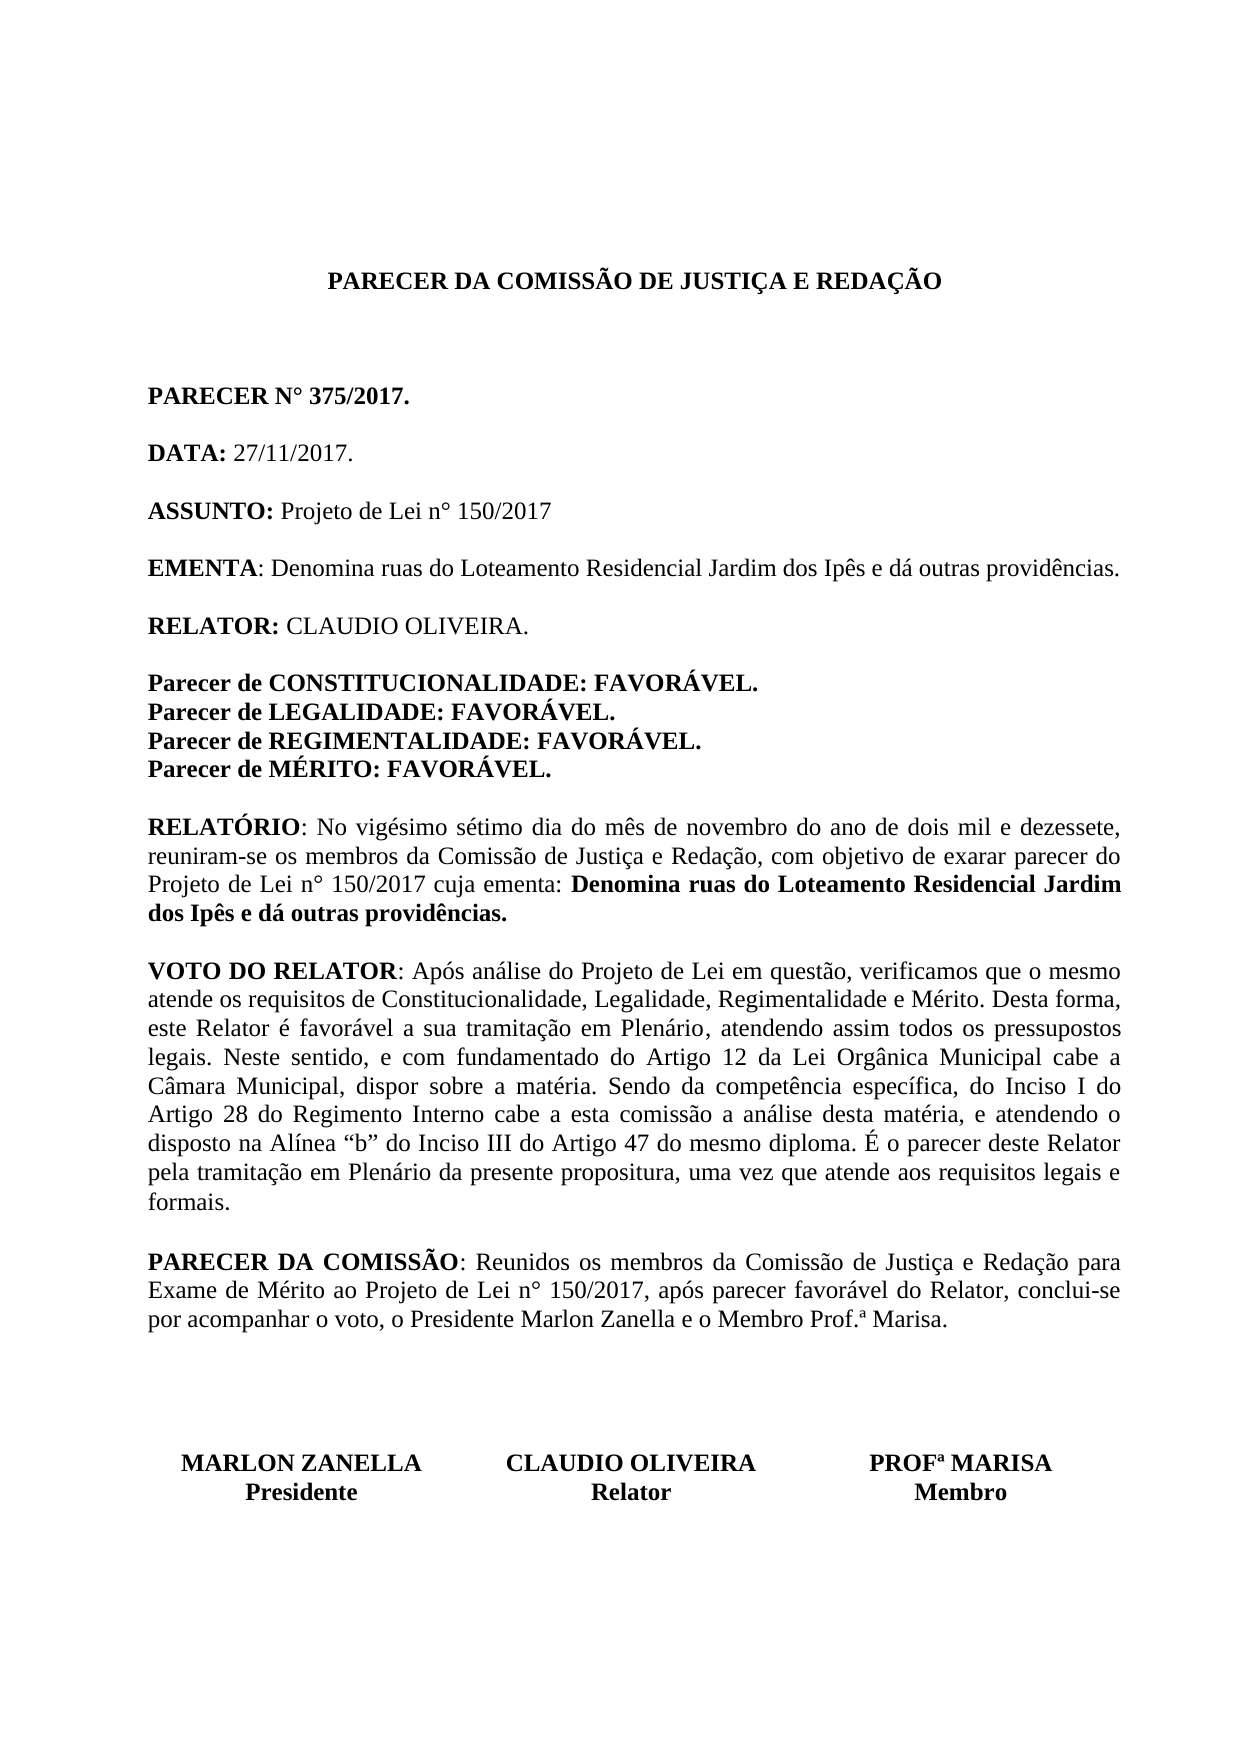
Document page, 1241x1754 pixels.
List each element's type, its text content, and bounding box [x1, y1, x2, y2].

text Parecer de LEGALIDADE: FAVORÁVEL. [148, 697, 1122, 726]
text PARECER DA COMISSÃO: Reunidos os membros da Comissão de Justiça e Redação para Exame de Mérito ao Projeto de Lei n° 150/2017, após parecer favorável do Relator, conclui-se por acompanhar o voto, o Presidente Marlon Zanella e o Membro Prof.ª Marisa. [148, 1247, 1122, 1333]
text Parecer de REGIMENTALIDADE: FAVORÁVEL. [148, 726, 1122, 754]
text PARECER N° 375/2017. [148, 381, 1122, 409]
text RELATÓRIO: No vigésimo sétimo dia do mês de novembro do ano de dois mil e dezessete, reuniram-se os membros da Comissão de Justiça e Redação, com objetivo de exarar parecer do Projeto de Lei n° 150/2017 cuja ementa: Denomina ruas do Loteamento Residencial Jardim dos Ipês e dá outras providências. [148, 812, 1122, 927]
table_header CLAUDIO OLIVEIRA Relator [466, 1448, 796, 1506]
text RELATOR: CLAUDIO OLIVEIRA. [148, 611, 1122, 639]
table_header PROFª MARISA Membro [796, 1448, 1126, 1506]
table_header MARLON ZANELLA Presidente [136, 1448, 466, 1506]
text VOTO DO RELATOR: Após análise do Projeto de Lei em questão, verificamos que o mesmo atende os requisitos de Constitucionalidade, Legalidade, Regimentalidade e Mérito. Desta forma, este Relator é favorável a sua tramitação em Plenário, atendendo assim todos os pressupostos legais. Neste sentido, e com fundamentado do Artigo 12 da Lei Orgânica Municipal cabe a Câmara Municipal, dispor sobre a matéria. Sendo da competência específica, do Inciso I do Artigo 28 do Regimento Interno cabe a esta comissão a análise desta matéria, e atendendo o disposto na Alínea “b” do Inciso III do Artigo 47 do mesmo diploma. É o parecer deste Relator pela tramitação em Plenário da presente propositura, uma vez que atende aos requisitos legais e formais. [148, 956, 1122, 1216]
text ASSUNTO: Projeto de Lei n° 150/2017 [148, 496, 1122, 524]
text DATA: 27/11/2017. [148, 438, 1122, 467]
text PARECER DA COMISSÃO DE JUSTIÇA E REDAÇÃO [148, 266, 1122, 294]
text EMENTA: Denomina ruas do Loteamento Residencial Jardim dos Ipês e dá outras providências. [148, 553, 1122, 582]
text Parecer de CONSTITUCIONALIDADE: FAVORÁVEL. [148, 668, 1122, 697]
text Parecer de MÉRITO: FAVORÁVEL. [148, 754, 1122, 783]
